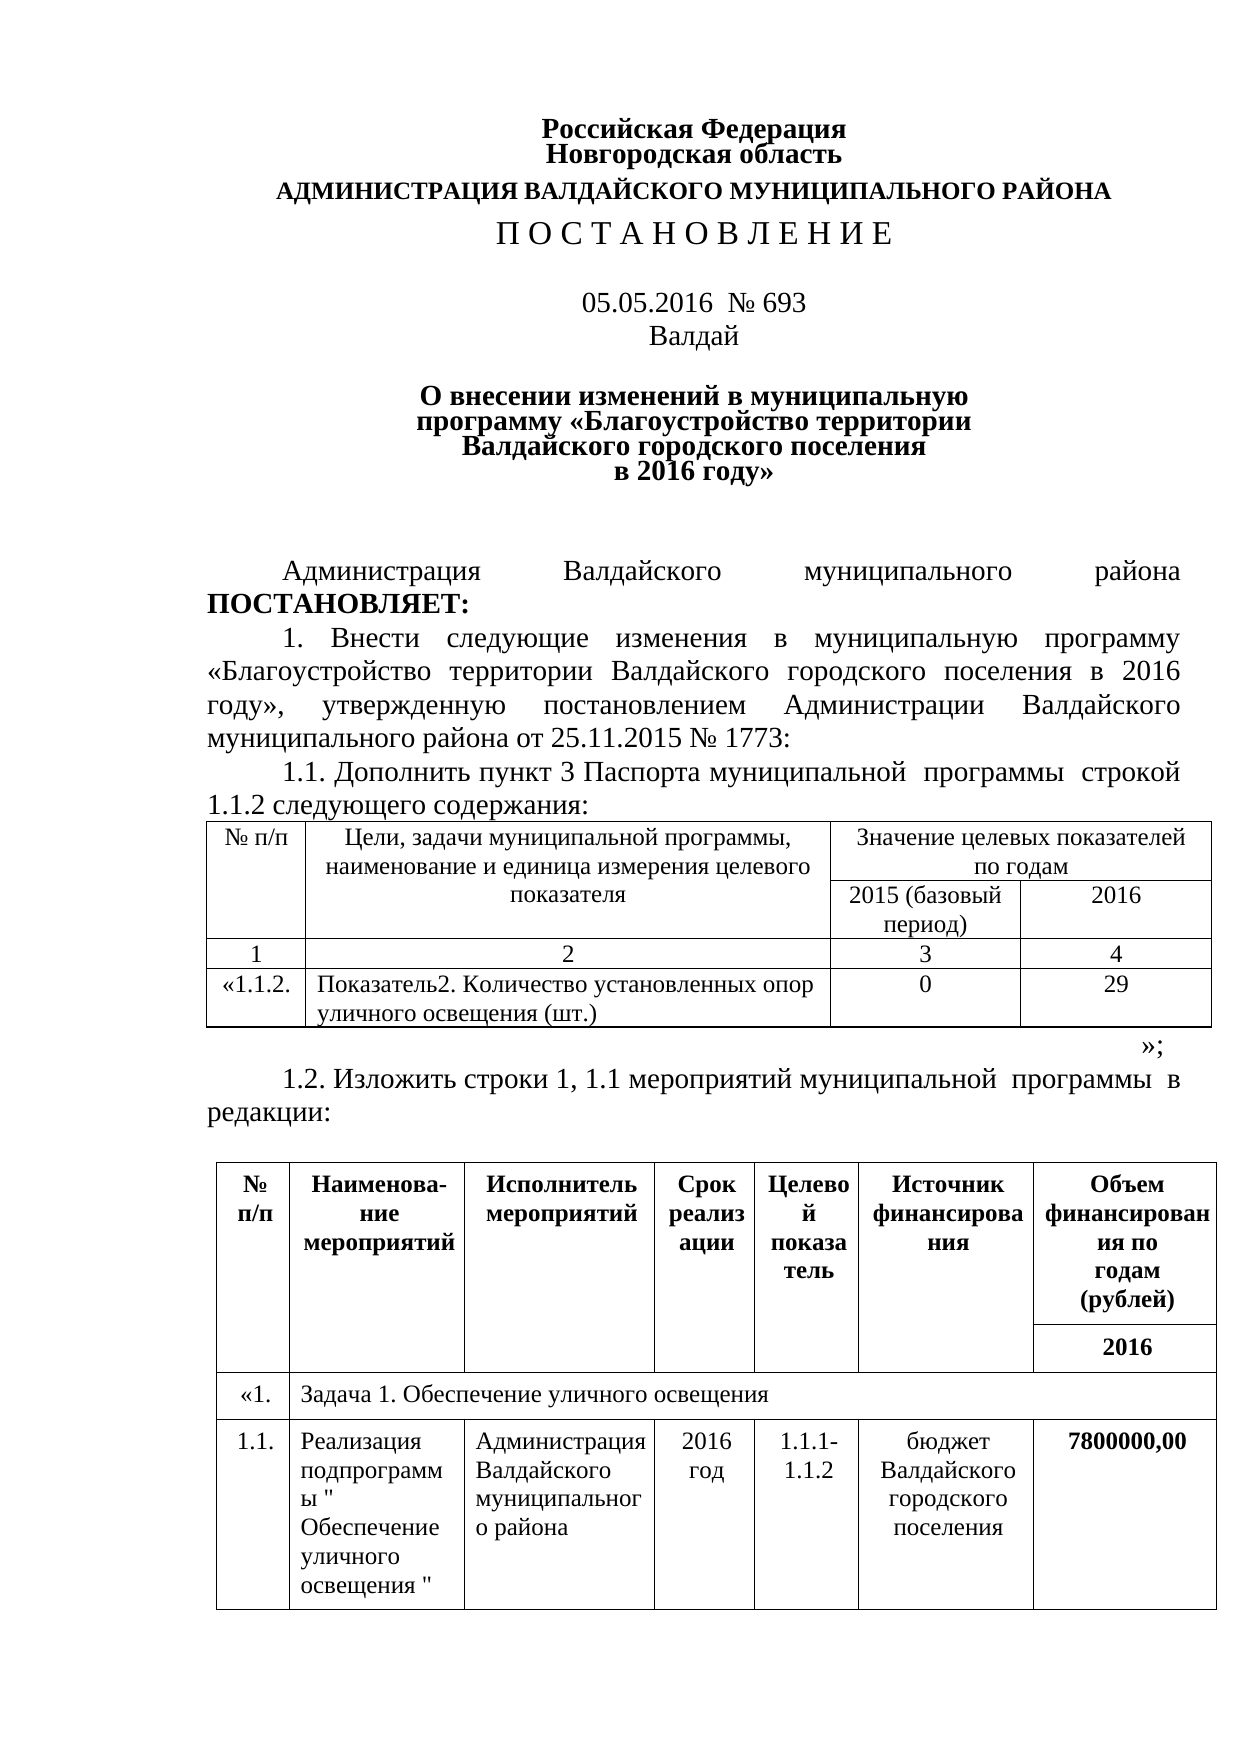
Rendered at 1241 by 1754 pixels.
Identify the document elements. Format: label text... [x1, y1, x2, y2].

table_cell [859, 1420, 1033, 1609]
table_cell 4 [1021, 939, 1211, 968]
text 1.2. Изложить строки 1, 1.1 мероприятий муниципальной программы в редакции: [207, 1061, 1181, 1128]
table_cell 2016 [1021, 881, 1211, 938]
table_cell 1 [207, 939, 305, 968]
text Российская Федерация [207, 118, 1181, 143]
subtitle Новгородская область [207, 143, 1181, 168]
table_cell Показатель2. Количество установленных опор уличного освещения (шт.) [306, 969, 830, 1026]
text Администрация Валдайского муниципального района ПОСТАНОВЛЯЕТ: [207, 553, 1181, 620]
table_header Значение целевых показателей по годам [831, 822, 1211, 879]
text в 2016 году» [207, 461, 1181, 486]
text 1.1. Дополнить пункт 3 Паспорта муниципальной программы строкой 1.1.2 следующего содержания: [207, 754, 1181, 821]
table_header Наименова-ние мероприятий [290, 1163, 464, 1372]
text 05.05.2016 № 693 [207, 285, 1181, 318]
table_cell 29 [1021, 969, 1211, 1026]
text »; [957, 1028, 1181, 1061]
table_cell 3 [831, 939, 1020, 968]
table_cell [290, 1420, 464, 1609]
text программу «Благоустройство территории [207, 411, 1181, 436]
table_header Исполнитель мероприятий [465, 1163, 654, 1372]
table_header Источник финансирования [859, 1163, 1033, 1372]
table_cell 2016 [1034, 1325, 1216, 1372]
table_cell 2016 год [655, 1420, 754, 1609]
text Валдай [207, 318, 1181, 352]
table_cell 7800000,00 [1034, 1420, 1216, 1609]
text Валдайского городского поселения [207, 436, 1181, 461]
table_header Объем финансирования по годам (рублей) [1034, 1163, 1216, 1323]
subtitle АДМИНИСТРАЦИЯ ВАЛДАЙСКОГО МУНИЦИПАЛЬНОГО РАЙОНА [207, 176, 1181, 205]
table_header Целевой показатель [755, 1163, 858, 1372]
table_cell «1. [217, 1373, 289, 1418]
subtitle П О С Т А Н О В Л Е Н И Е [207, 213, 1181, 252]
table_header № п/п [207, 822, 305, 938]
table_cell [465, 1420, 654, 1609]
table_cell 1.1.1- 1.1.2 [755, 1420, 858, 1609]
table_header № п/п [217, 1163, 289, 1372]
table_cell 1.1. [217, 1420, 289, 1609]
table_cell 2015 (базовый период) [831, 881, 1020, 938]
table_cell 2 [306, 939, 830, 968]
table_header Срок реализации [655, 1163, 754, 1372]
text О внесении изменений в муниципальную [207, 386, 1181, 411]
table_cell «1.1.2. [207, 969, 305, 1026]
table_cell Задача 1. Обеспечение уличного освещения [290, 1373, 1216, 1418]
table_header Цели, задачи муниципальной программы, наименование и единица измерения целевого показателя [306, 822, 830, 938]
text 1. Внести следующие изменения в муниципальную программу «Благоустройство территории Валдайского городского поселения в 2016 году», утвержденную постановлением Администрации Валдайского муниципального района от 25.11.2015 № 1773: [207, 620, 1181, 754]
table_cell 0 [831, 969, 1020, 1026]
